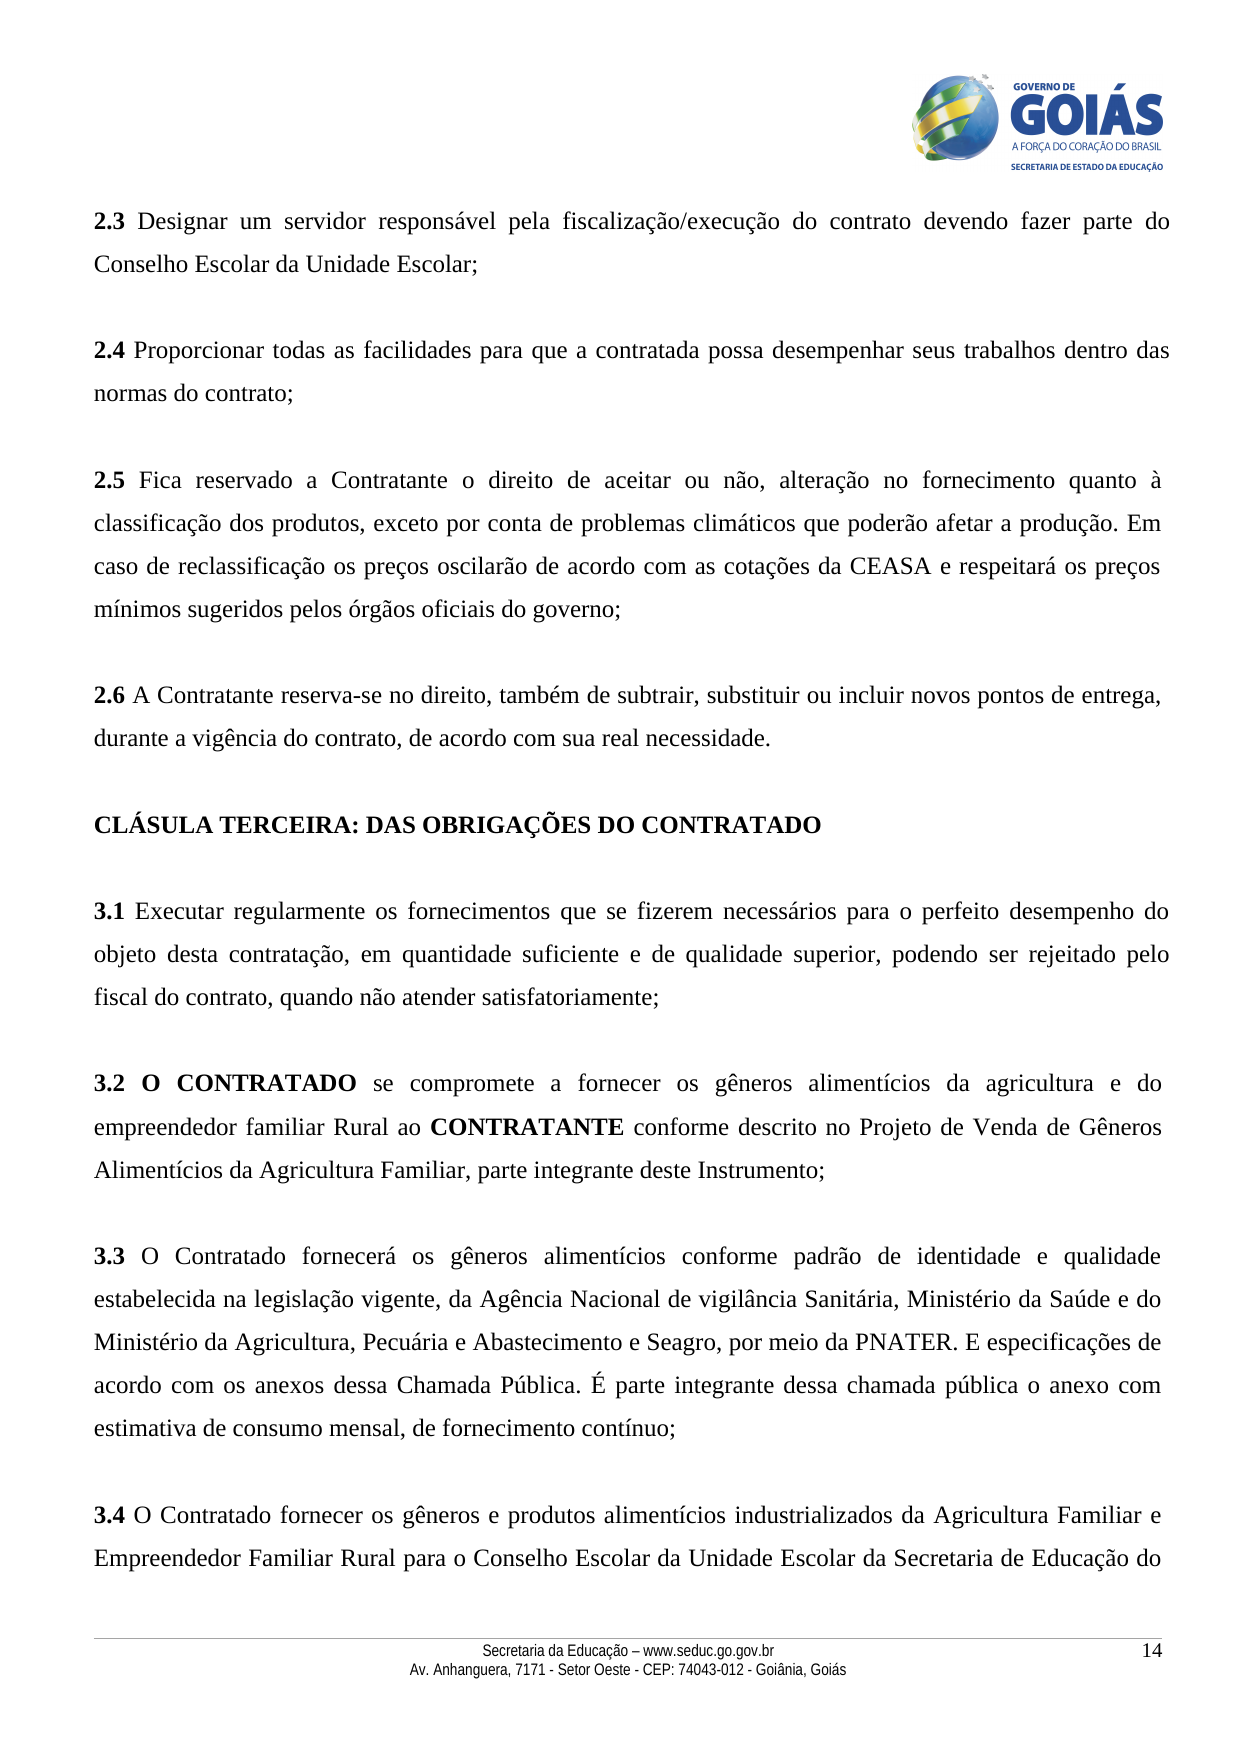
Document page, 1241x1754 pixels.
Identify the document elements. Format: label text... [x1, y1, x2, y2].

text 3.3 O Contratado fornecerá os gêneros alimentícios conforme padrão de identidade e qualidade estabelecida na legislação vigente, da Agência Nacional de vigilância Sanitária, Ministério da Saúde e do Ministério da Agricultura, Pecuária e Abastecimento e Seagro, por meio da PNATER. E especificações de acordo com os anexos dessa Chamada Pública. É parte integrante dessa chamada pública o anexo com estimativa de consumo mensal, de fornecimento contínuo; [94, 1241, 1162, 1442]
picture [912, 74, 1163, 172]
text 2.6 A Contratante reserva-se no direito, também de subtrair, substituir ou incluir novos pontos de entrega, durante a vigência do contrato, de acordo com sua real necessidade. [94, 680, 1162, 752]
text 2.5 Fica reservado a Contratante o direito de aceitar ou não, alteração no fornecimento quanto à classificação dos produtos, exceto por conta de problemas climáticos que poderão afetar a produção. Em caso de reclassificação os preços oscilarão de acordo com as cotações da CEASA e respeitará os preços mínimos sugeridos pelos órgãos oficiais do governo; [94, 465, 1162, 623]
text 2.3 Designar um servidor responsável pela fiscalização/execução do contrato devendo fazer parte do Conselho Escolar da Unidade Escolar; [94, 206, 1171, 278]
text CLÁSULA TERCEIRA: DAS OBRIGAÇÕES DO CONTRATADO [94, 810, 1162, 838]
text 3.2 O CONTRATADO se compromete a fornecer os gêneros alimentícios da agricultura e do empreendedor familiar Rural ao CONTRATANTE conforme descrito no Projeto de Venda de Gêneros Alimentícios da Agricultura Familiar, parte integrante deste Instrumento; [94, 1068, 1162, 1183]
text 3.1 Executar regularmente os fornecimentos que se fizerem necessários para o perfeito desempenho do objeto desta contratação, em quantidade suficiente e de qualidade superior, podendo ser rejeitado pelo fiscal do contrato, quando não atender satisfatoriamente; [94, 896, 1171, 1011]
text 2.4 Proporcionar todas as facilidades para que a contratada possa desempenhar seus trabalhos dentro das normas do contrato; [94, 335, 1171, 407]
